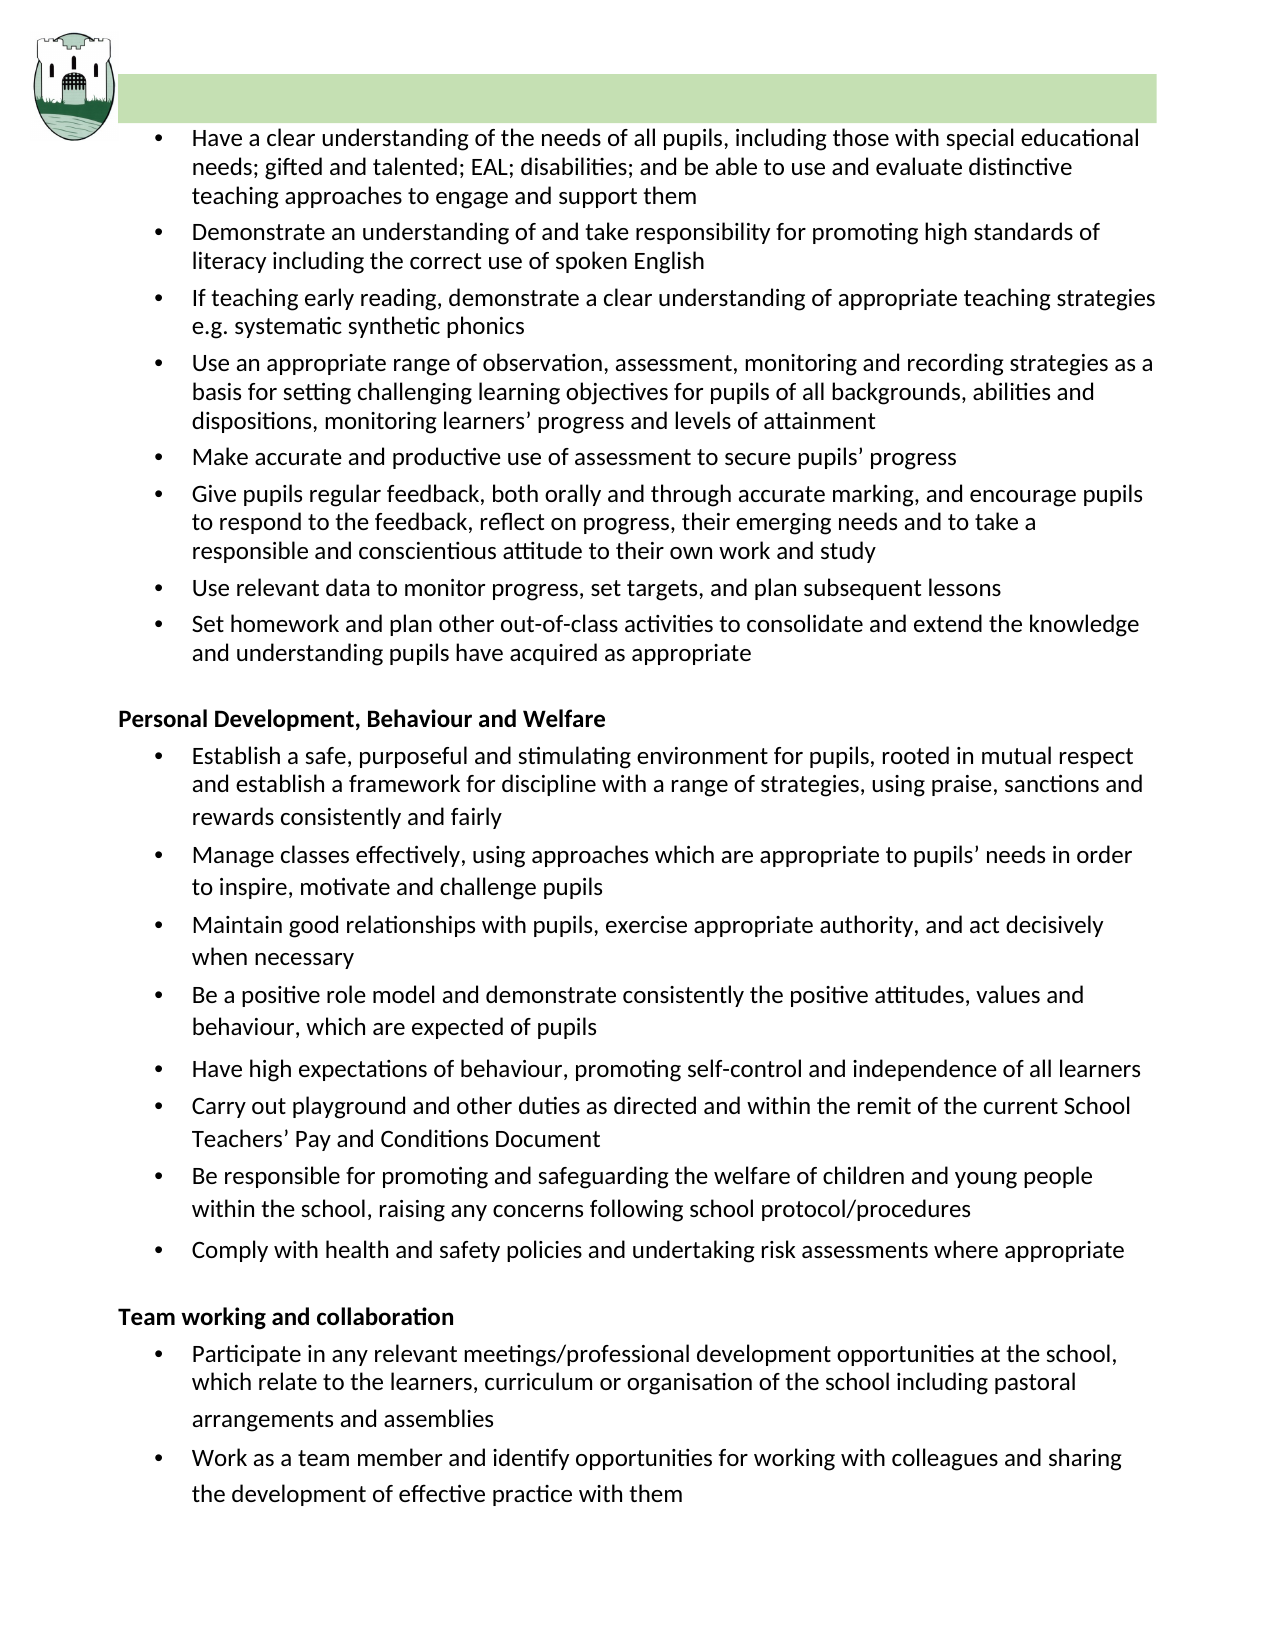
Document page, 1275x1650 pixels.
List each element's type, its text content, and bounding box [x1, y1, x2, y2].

text Personal Development, Behaviour and Welfare [118, 705, 1157, 734]
text Team working and collaboration [118, 1303, 1157, 1332]
list Carry out playground and other duties as directed and within the remit of the current School Teachers’ Pay and Conditions Document [154, 1091, 1157, 1154]
list Be a positive role model and demonstrate consistently the positive attitudes, values and behaviour, which are expected of pupils [154, 980, 1157, 1043]
picture [29, 31, 119, 141]
list Establish a safe, purposeful and stimulating environment for pupils, rooted in mutual respect and establish a framework for discipline with a range of strategies, using praise, sanctions and rewards consistently and fairly [154, 741, 1157, 833]
list Give pupils regular feedback, both orally and through accurate marking, and encourage pupils to respond to the feedback, reflect on progress, their emerging needs and to take a responsible and conscientious attitude to their own work and study [154, 479, 1157, 566]
list Maintain good relationships with pupils, exercise appropriate authority, and act decisively when necessary [154, 910, 1157, 973]
list Participate in any relevant meetings/professional development opportunities at the school, which relate to the learners, curriculum or organisation of the school including pastoral arrangements and assemblies [154, 1339, 1157, 1436]
list Manage classes effectively, using approaches which are appropriate to pupils’ needs in order to inspire, motivate and challenge pupils [154, 840, 1157, 903]
list If teaching early reading, demonstrate a clear understanding of appropriate teaching strategies e.g. systematic synthetic phonics [154, 283, 1157, 341]
list Use an appropriate range of observation, assessment, monitoring and recording strategies as a basis for setting challenging learning objectives for pupils of all backgrounds, abilities and dispositions, monitoring learners’ progress and levels of attainment [154, 348, 1157, 435]
list Work as a team member and identify opportunities for working with colleagues and sharing the development of effective practice with them [154, 1443, 1157, 1511]
list Set homework and plan other out-of-class activities to consolidate and extend the knowledge and understanding pupils have acquired as appropriate [154, 609, 1157, 667]
list Comply with health and safety policies and undertaking risk assessments where appropriate [154, 1232, 1157, 1265]
list Demonstrate an understanding of and take responsibility for promoting high standards of literacy including the correct use of spoken English [154, 218, 1157, 276]
list Have a clear understanding of the needs of all pupils, including those with special educational needs; gifted and talented; EAL; disabilities; and be able to use and evaluate distinctive teaching approaches to engage and support them [154, 124, 1157, 210]
list Use relevant data to monitor progress, set targets, and plan subsequent lessons [154, 573, 1157, 602]
list Make accurate and productive use of assessment to secure pupils’ progress [154, 443, 1157, 472]
list Be responsible for promoting and safeguarding the welfare of children and young people within the school, raising any concerns following school protocol/procedures [154, 1162, 1157, 1224]
list Have high expectations of behaviour, promoting self-control and independence of all learners [154, 1050, 1157, 1084]
